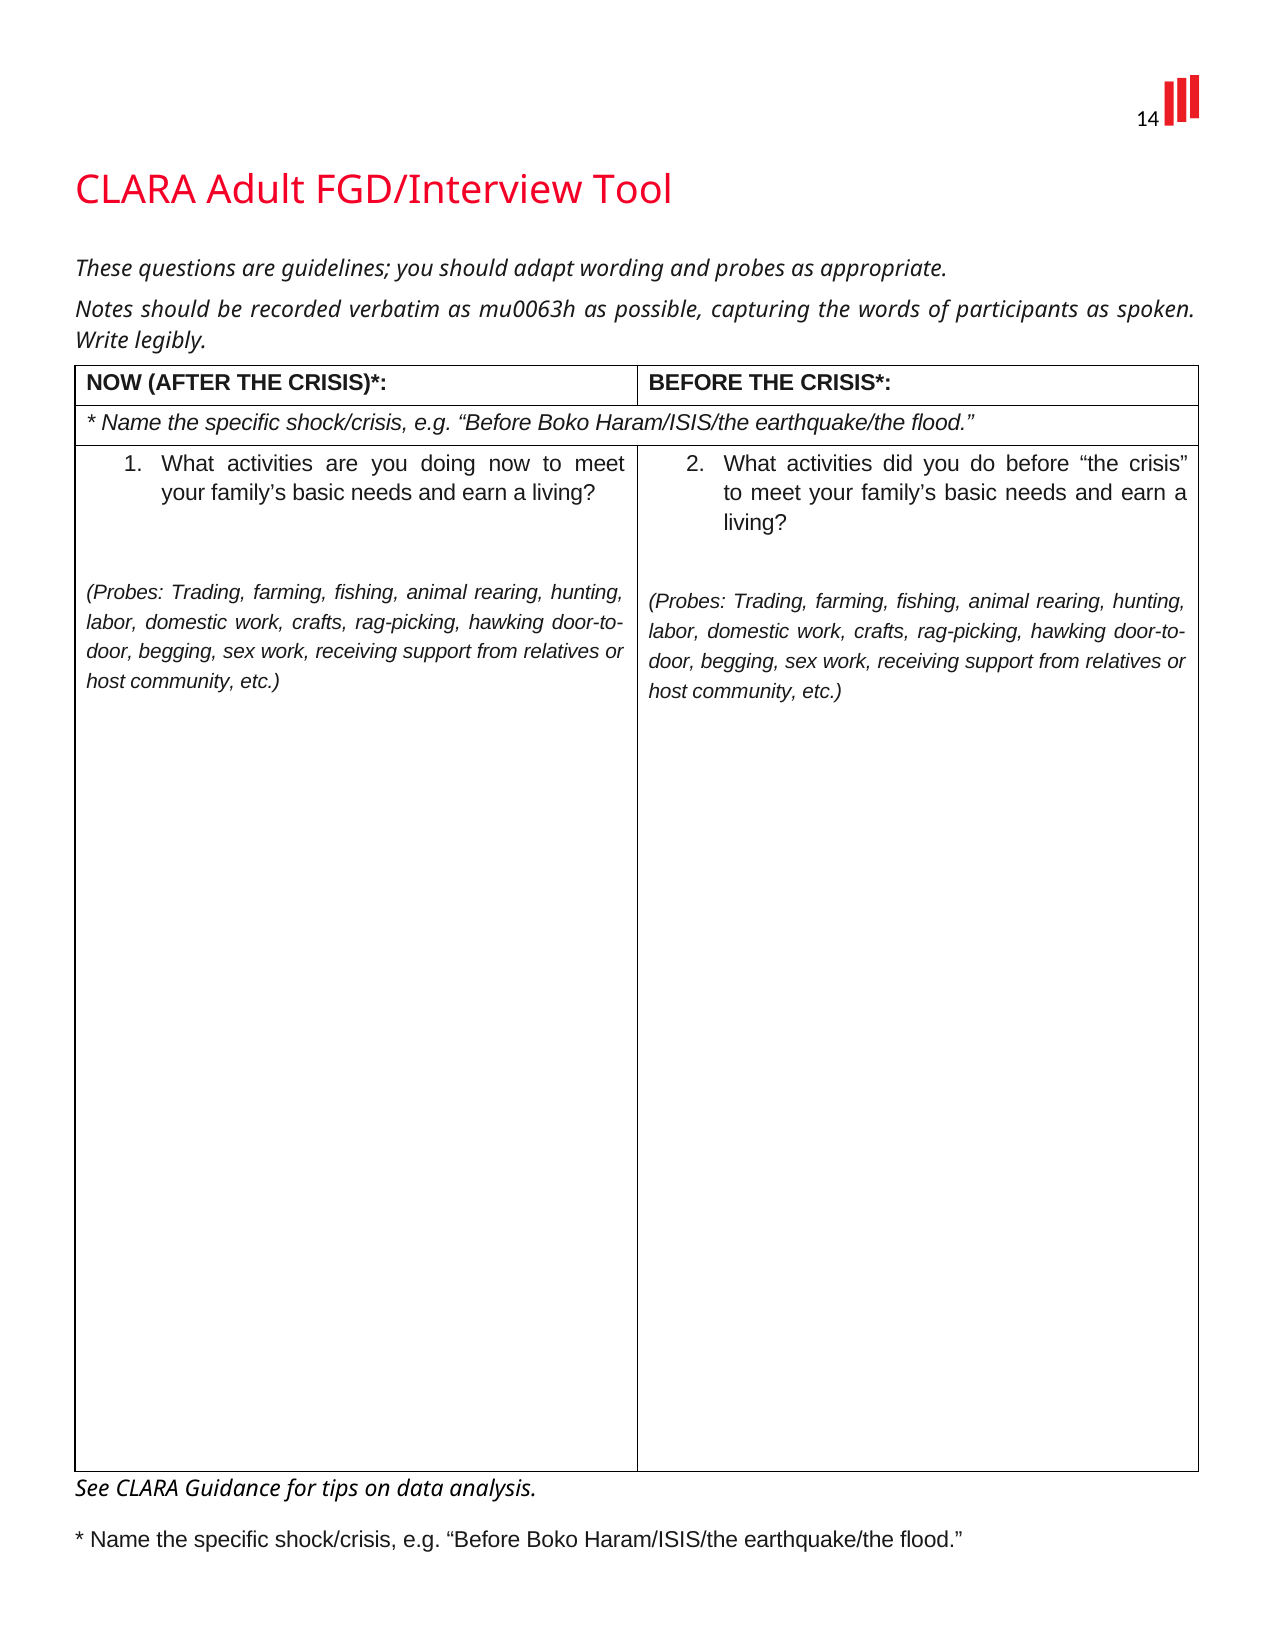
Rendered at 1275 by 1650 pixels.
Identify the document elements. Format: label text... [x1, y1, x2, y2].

text See CLARA Guidance for tips on data analysis. [75, 1472, 1200, 1503]
picture [1164, 75, 1200, 127]
text * Name the specific shock/crisis, e.g. “Before Boko Haram/ISIS/the earthquake/the flood.” [75, 1522, 1200, 1552]
text Notes should be recorded verbatim as mu0063h as possible, capturing the words of participants as spoken. Write legibly. [75, 293, 1200, 356]
table_cell * Name the specific shock/crisis, e.g. “Before Boko Haram/ISIS/the earthquake/the flood.” [76, 406, 1198, 445]
table_cell What activities did you do before “the crisis” to meet your family’s basic needs and earn a living? (Probes: Trading, farming, fishing, animal rearing, hunting, labor, domestic work, crafts, rag-picking, hawking door-to-door, begging, sex work, receiving support from relatives or host community, etc.) [638, 446, 1198, 1471]
text CLARA Adult FGD/Interview Tool [75, 161, 1200, 215]
table_header NOW (AFTER THE CRISIS)*: [76, 366, 637, 405]
table_cell What activities are you doing now to meet your family’s basic needs and earn a living? (Probes: Trading, farming, fishing, animal rearing, hunting, labor, domestic work, crafts, rag-picking, hawking door-to-door, begging, sex work, receiving support from relatives or host community, etc.) [76, 446, 637, 1471]
text These questions are guidelines; you should adapt wording and probes as appropriate. [75, 252, 1200, 284]
table_header BEFORE THE CRISIS*: [638, 366, 1198, 405]
